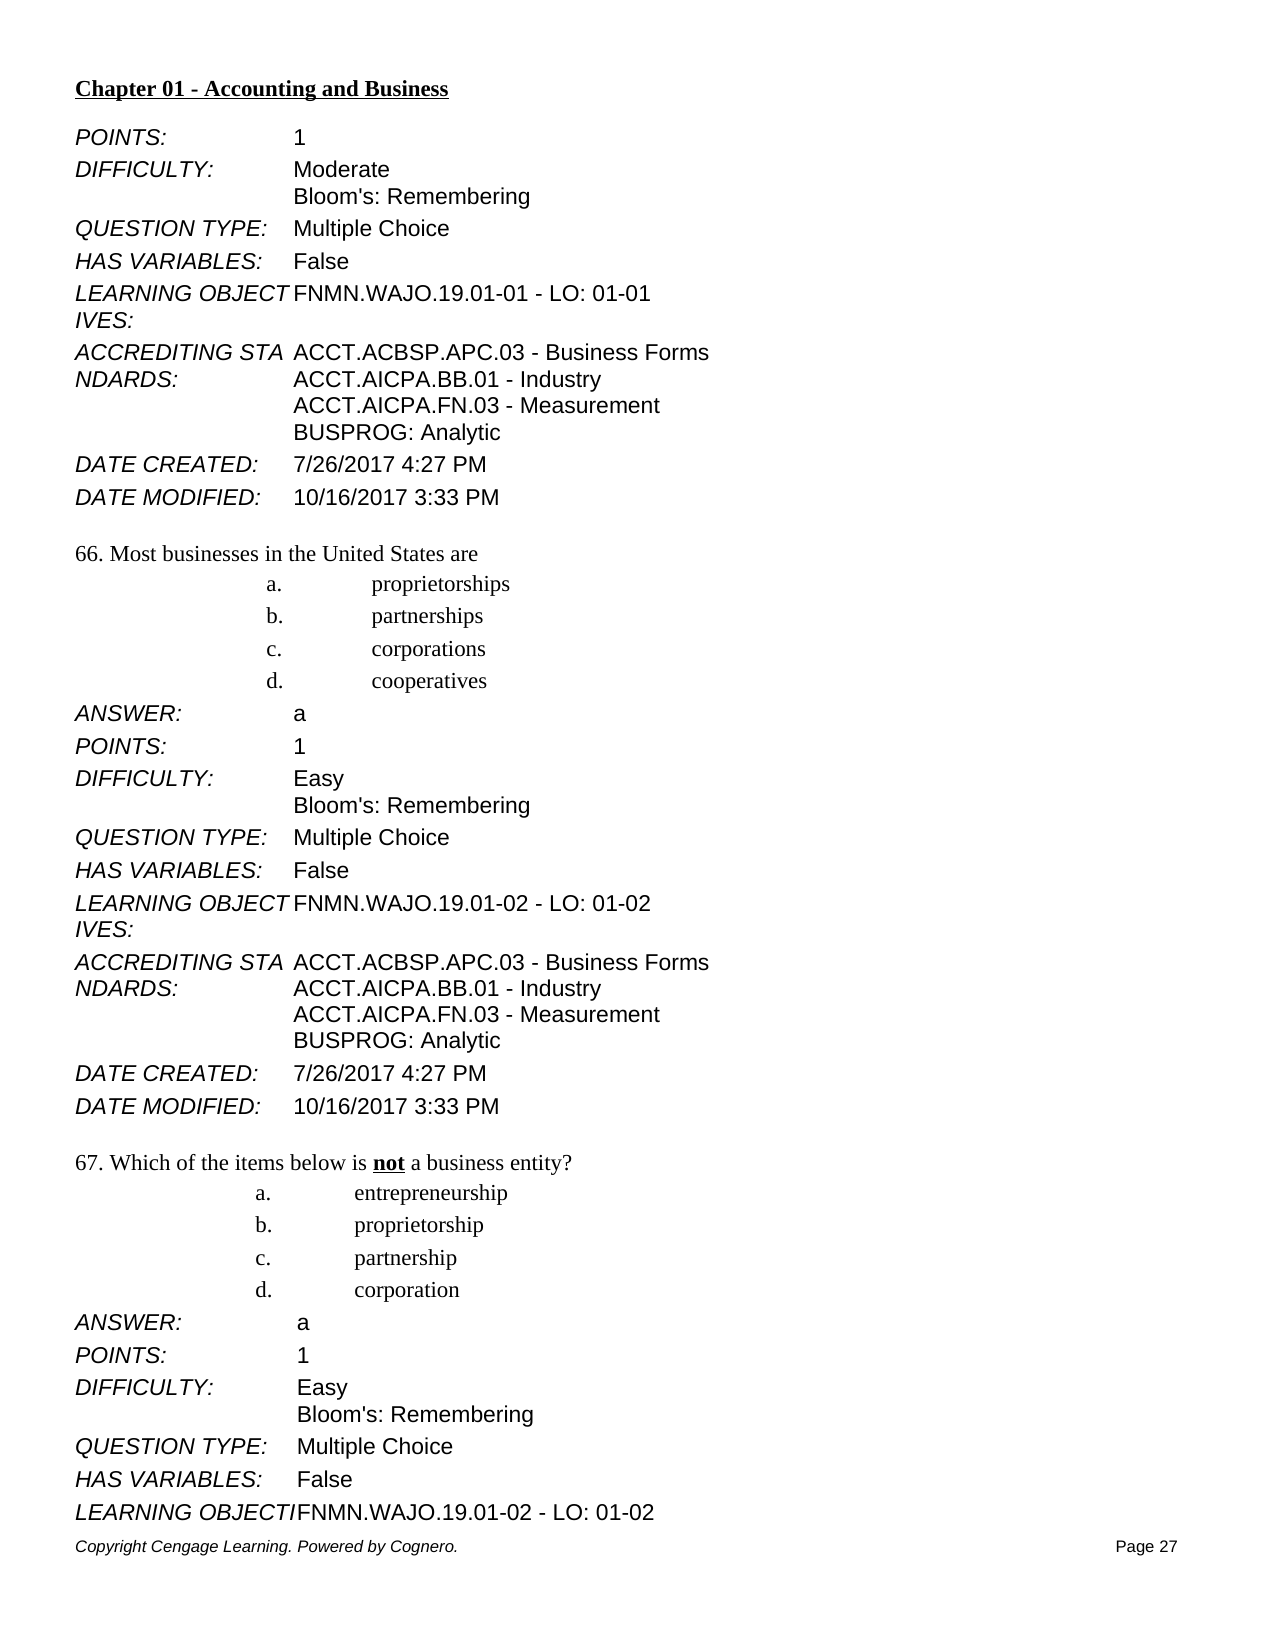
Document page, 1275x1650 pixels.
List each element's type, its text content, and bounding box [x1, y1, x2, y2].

table_header 66. Most businesses in the United States are [75, 540, 1200, 1122]
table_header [75, 121, 1200, 513]
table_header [75, 1149, 1200, 1528]
